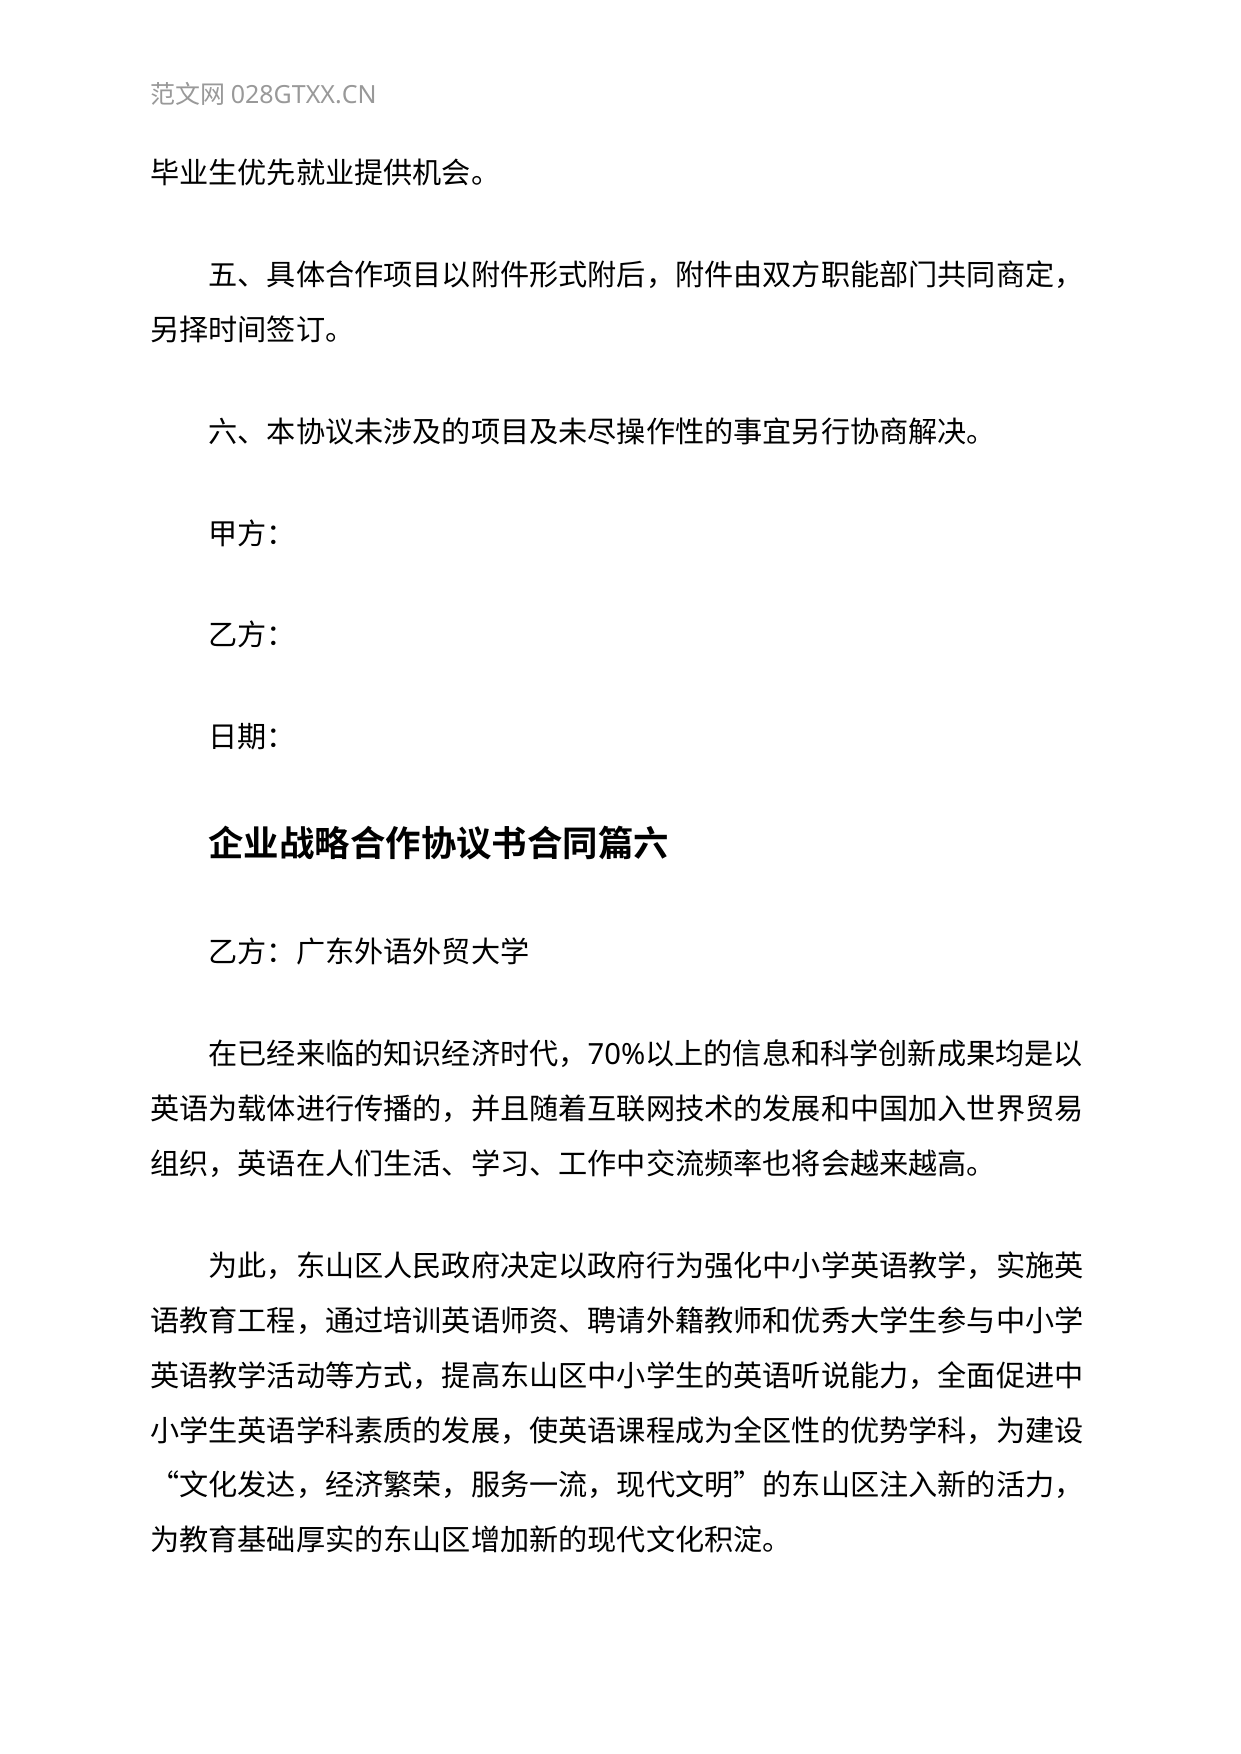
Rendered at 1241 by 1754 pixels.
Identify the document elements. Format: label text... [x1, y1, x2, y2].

text 为此，东山区人民政府决定以政府行为强化中小学英语教学，实施英语教育工程，通过培训英语师资、聘请外籍教师和优秀大学生参与中小学英语教学活动等方式，提高东山区中小学生的英语听说能力，全面促进中小学生英语学科素质的发展，使英语课程成为全区性的优势学科，为建设“文化发达，经济繁荣，服务一流，现代文明”的东山区注入新的活力，为教育基础厚实的东山区增加新的现代文化积淀。 [150, 1242, 1090, 1559]
text 企业战略合作协议书合同篇六 [150, 816, 1090, 867]
text 在已经来临的知识经济时代，70%以上的信息和科学创新成果均是以英语为载体进行传播的，并且随着互联网技术的发展和中国加入世界贸易组织，英语在人们生活、学习、工作中交流频率也将会越来越高。 [150, 1031, 1090, 1183]
text 六、本协议未涉及的项目及未尽操作性的事宜另行协商解决。 [150, 408, 1090, 451]
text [150, 150, 1090, 192]
text 五、具体合作项目以附件形式附后，附件由双方职能部门共同商定，另择时间签订。 [150, 252, 1090, 349]
text 日期： [150, 714, 1090, 756]
text 乙方： [150, 612, 1090, 654]
text 乙方：广东外语外贸大学 [150, 929, 1090, 971]
text 甲方： [150, 510, 1090, 552]
